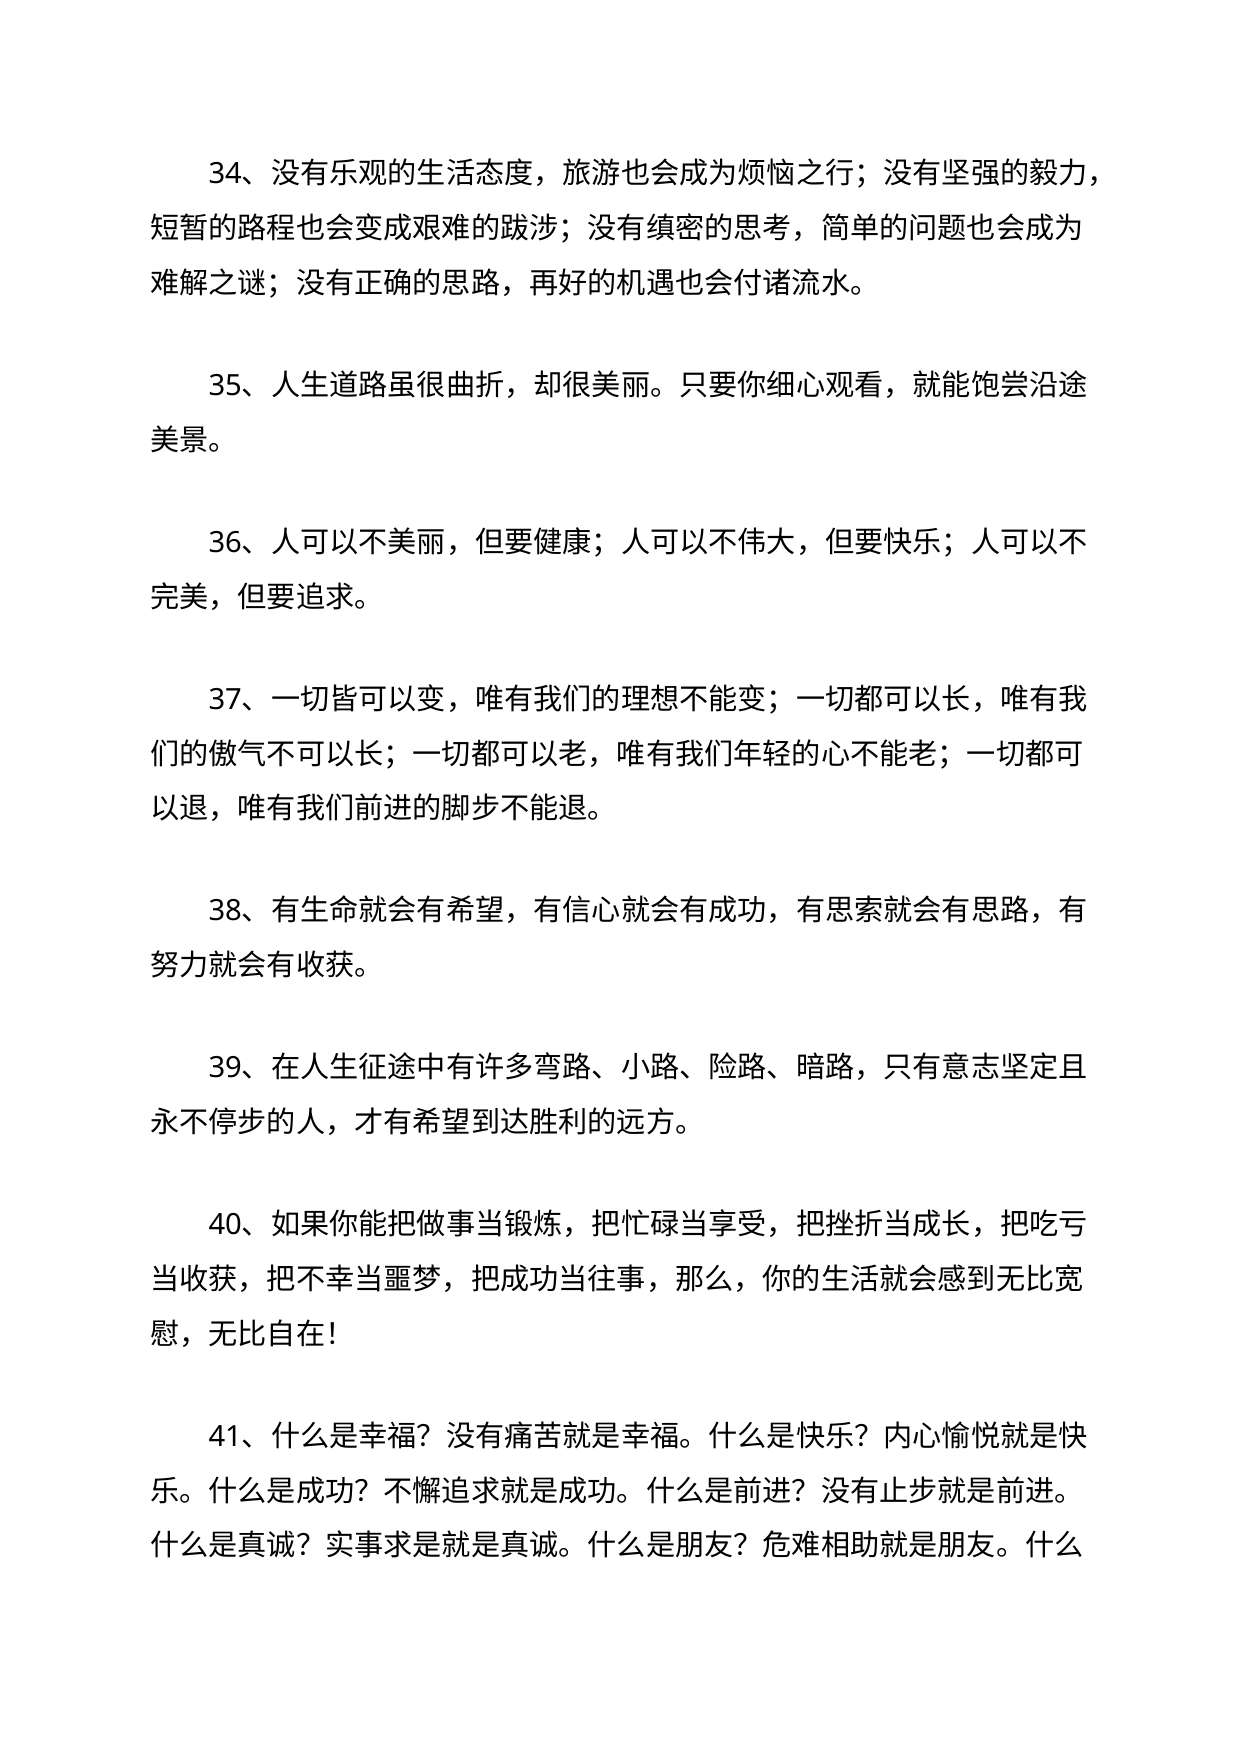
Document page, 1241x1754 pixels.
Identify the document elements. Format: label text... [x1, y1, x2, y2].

text 39、在人生征途中有许多弯路、小路、险路、暗路，只有意志坚定且永不停步的人，才有希望到达胜利的远方。 [150, 1044, 1090, 1141]
text 34、没有乐观的生活态度，旅游也会成为烦恼之行；没有坚强的毅力，短暂的路程也会变成艰难的跋涉；没有缜密的思考，简单的问题也会成为难解之谜；没有正确的思路，再好的机遇也会付诸流水。 [150, 150, 1090, 302]
text 35、人生道路虽很曲折，却很美丽。只要你细心观看，就能饱尝沿途美景。 [150, 362, 1090, 459]
text 36、人可以不美丽，但要健康；人可以不伟大，但要快乐；人可以不完美，但要追求。 [150, 518, 1090, 616]
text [150, 1412, 1090, 1564]
text 40、如果你能把做事当锻炼，把忙碌当享受，把挫折当成长，把吃亏当收获，把不幸当噩梦，把成功当往事，那么，你的生活就会感到无比宽慰，无比自在！ [150, 1200, 1090, 1353]
text 37、一切皆可以变，唯有我们的理想不能变；一切都可以长，唯有我们的傲气不可以长；一切都可以老，唯有我们年轻的心不能老；一切都可以退，唯有我们前进的脚步不能退。 [150, 675, 1090, 827]
text 38、有生命就会有希望，有信心就会有成功，有思索就会有思路，有努力就会有收获。 [150, 887, 1090, 984]
